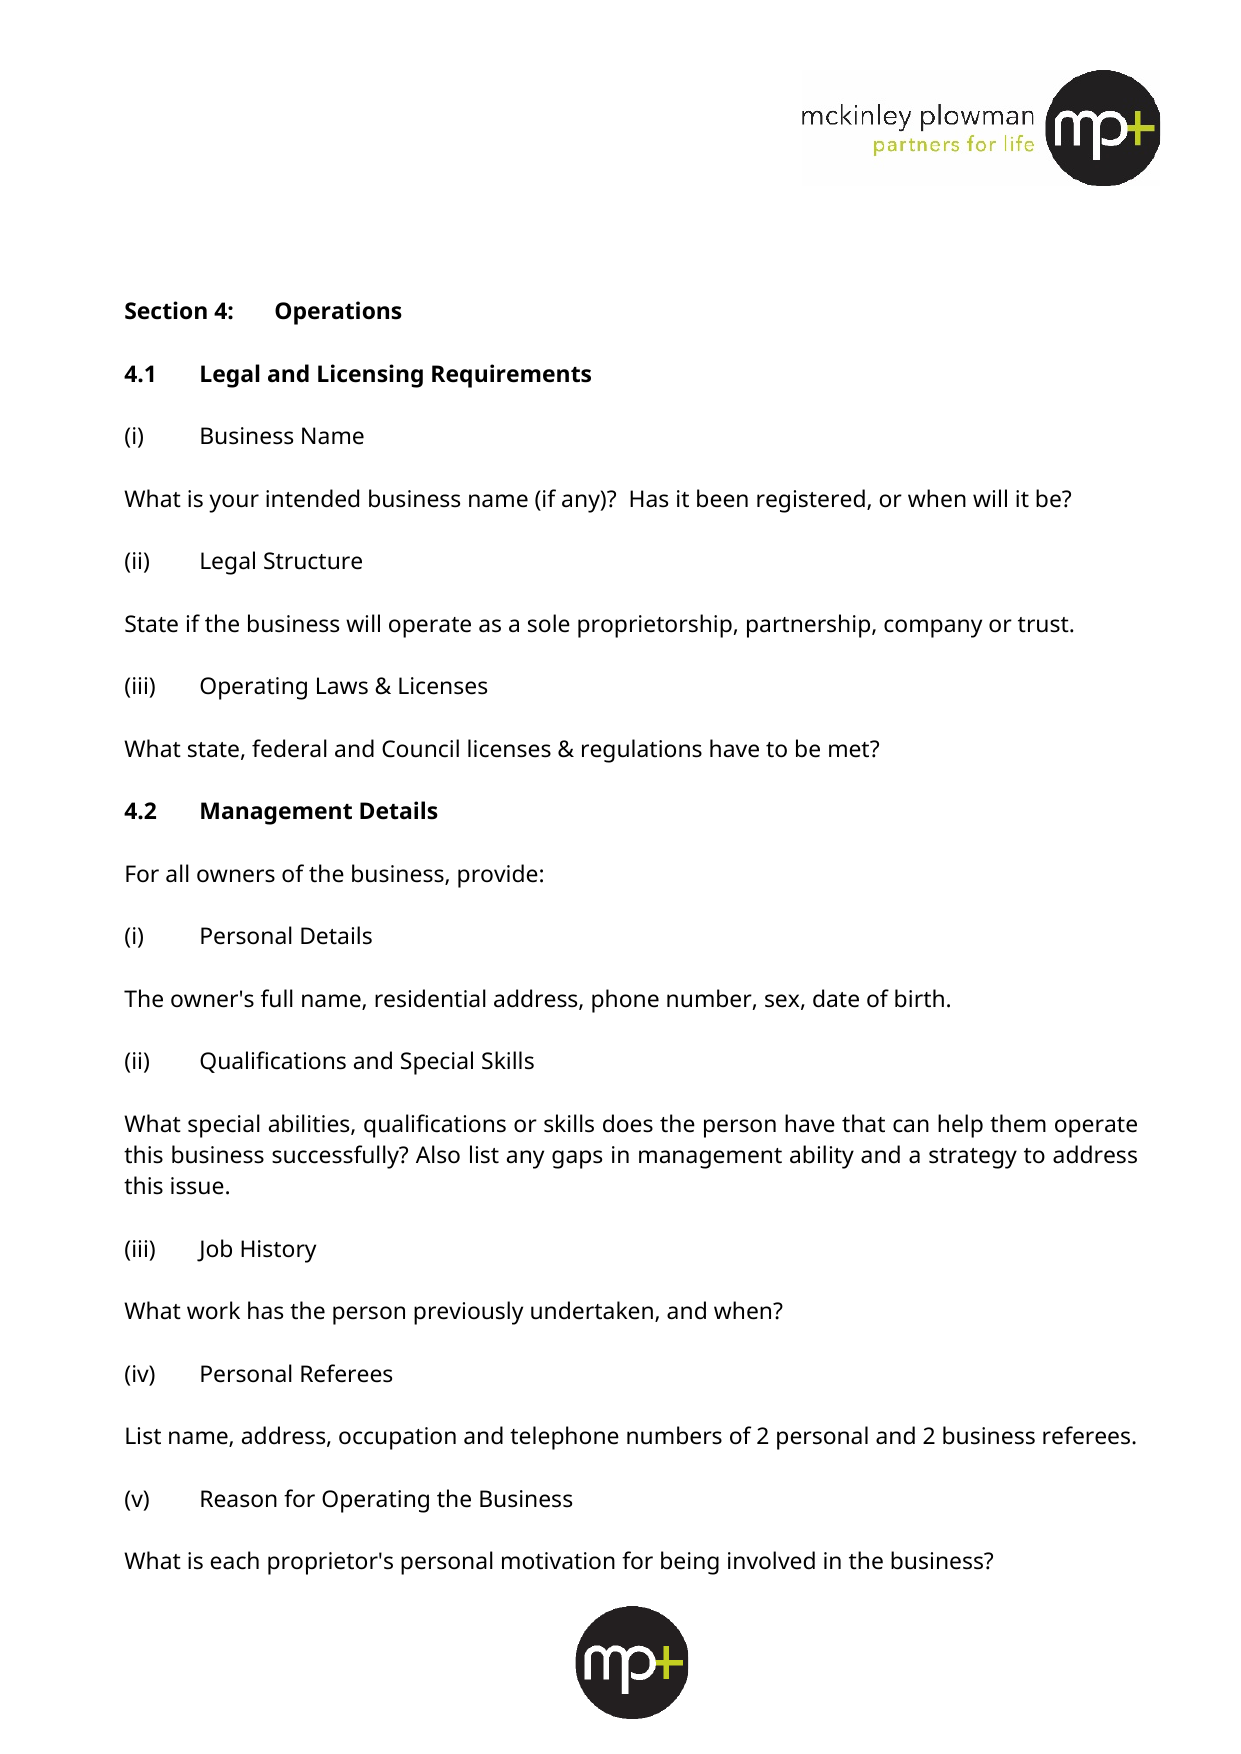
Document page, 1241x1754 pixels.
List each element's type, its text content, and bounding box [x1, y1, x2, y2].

list Personal Details [124, 920, 1140, 952]
list Legal and Licensing Requirements [124, 358, 1140, 389]
picture [802, 70, 1160, 186]
text The owner's full name, residential address, phone number, sex, date of birth. [124, 983, 1140, 1014]
text What special abilities, qualifications or skills does the person have that can help them operate this business successfully? Also list any gaps in management ability and a strategy to address this issue. [124, 1108, 1140, 1202]
text For all owners of the business, provide: [124, 858, 1140, 889]
list Qualifications and Special Skills [124, 1045, 1140, 1077]
picture [575, 1606, 689, 1719]
text What state, federal and Council licenses & regulations have to be met? [124, 733, 1140, 764]
text What is each proprietor's personal motivation for being involved in the business? [124, 1545, 1140, 1577]
text What is your intended business name (if any)? Has it been registered, or when will it be? [124, 483, 1140, 514]
list Reason for Operating the Business [124, 1483, 1140, 1514]
text 4.2 Management Details [124, 795, 1140, 827]
list Business Name [124, 420, 1140, 452]
list Personal Referees [124, 1358, 1140, 1389]
list Operating Laws & Licenses [124, 670, 1140, 702]
text Section 4: Operations [124, 295, 1140, 327]
text List name, address, occupation and telephone numbers of 2 personal and 2 business referees. [124, 1420, 1140, 1452]
text State if the business will operate as a sole proprietorship, partnership, company or trust. [124, 608, 1140, 639]
list Job History [124, 1233, 1140, 1264]
text What work has the person previously undertaken, and when? [124, 1295, 1140, 1327]
list Legal Structure [124, 545, 1140, 577]
